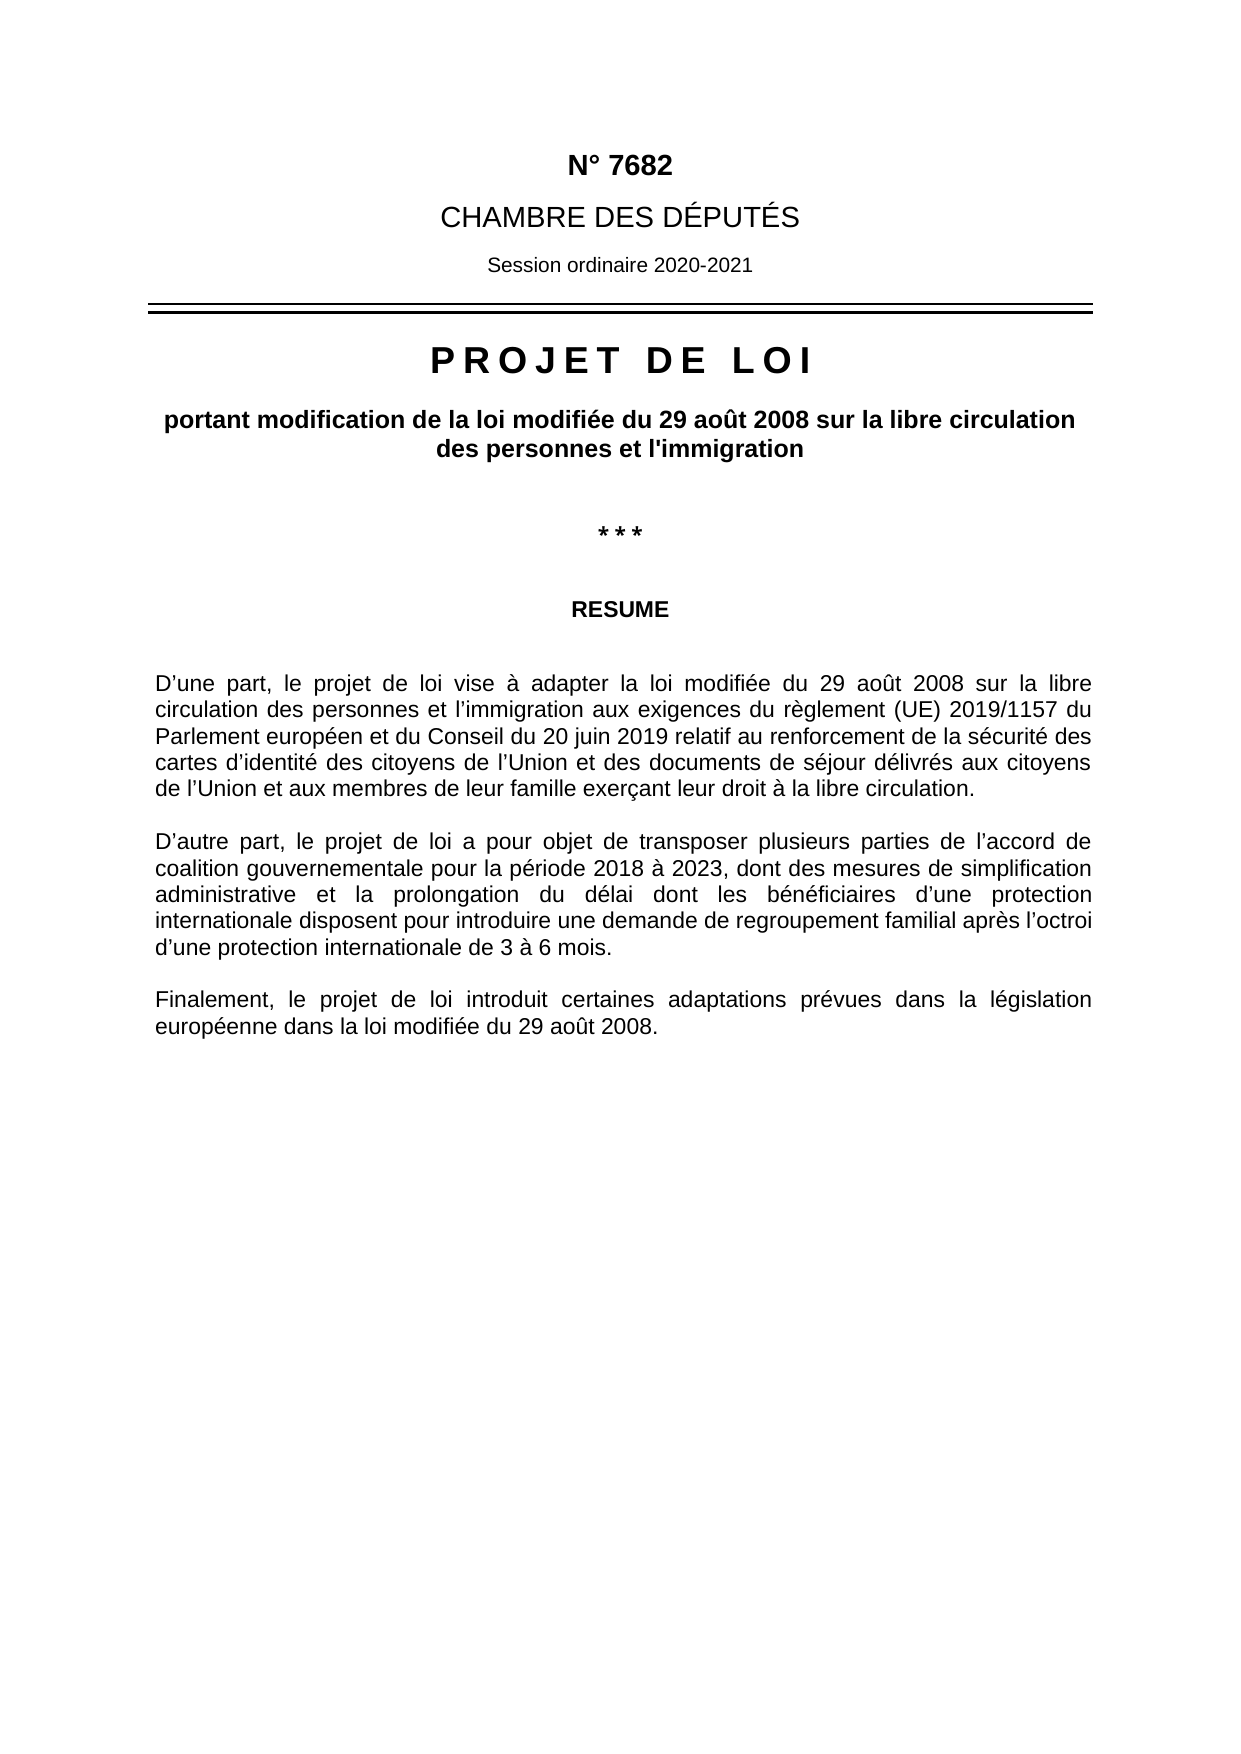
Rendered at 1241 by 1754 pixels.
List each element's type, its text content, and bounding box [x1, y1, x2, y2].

text * * * [148, 520, 1093, 548]
text Session ordinaire 2020-2021 [148, 253, 1093, 277]
text N° 7682 [148, 148, 1093, 181]
text RESUME [148, 596, 1093, 622]
text PROJET DE LOI [148, 338, 1093, 381]
text D’une part, le projet de loi vise à adapter la loi modifiée du 29 août 2008 sur la libre circulation des personnes et l’immigration aux exigences du règlement (UE) 2019/1157 du Parlement européen et du Conseil du 20 juin 2019 relatif au renforcement de la sécurité des cartes d’identité des citoyens de l’Union et des documents de séjour délivrés aux citoyens de l’Union et aux membres de leur famille exerçant leur droit à la libre circulation. [155, 670, 1093, 802]
text CHAMBRE DES DÉPUTÉS [148, 200, 1093, 234]
text portant modification de la loi modifiée du 29 août 2008 sur la libre circulation des personnes et l'immigration [148, 405, 1093, 462]
text D’autre part, le projet de loi a pour objet de transposer plusieurs parties de l’accord de coalition gouvernementale pour la période 2018 à 2023, dont des mesures de simplification administrative et la prolongation du délai dont les bénéficiaires d’une protection internationale disposent pour introduire une demande de regroupement familial après l’octroi d’une protection internationale de 3 à 6 mois. [155, 828, 1093, 960]
text Finalement, le projet de loi introduit certaines adaptations prévues dans la législation européenne dans la loi modifiée du 29 août 2008. [155, 986, 1093, 1039]
